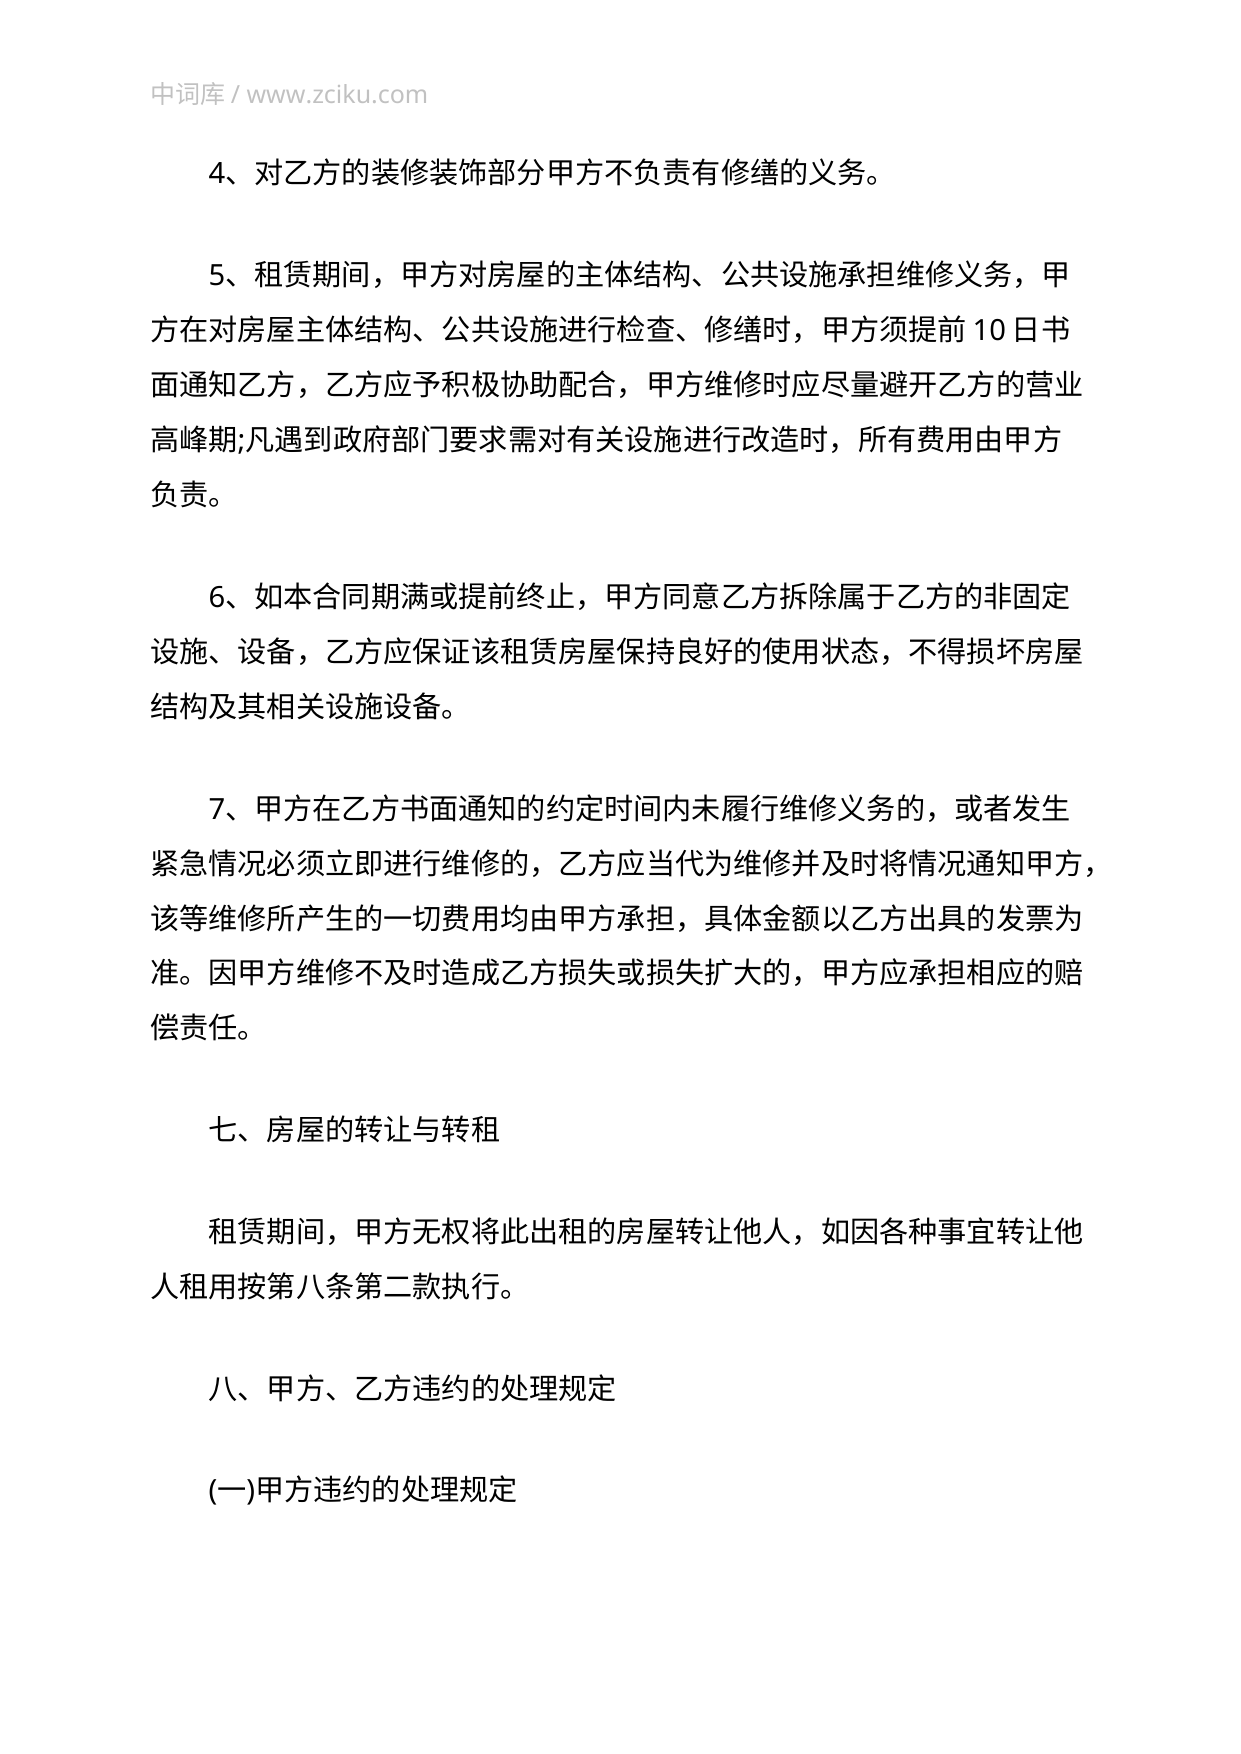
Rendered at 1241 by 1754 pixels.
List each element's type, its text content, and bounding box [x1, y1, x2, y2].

text (一)甲方违约的处理规定 [150, 1467, 1090, 1509]
text 5、租赁期间，甲方对房屋的主体结构、公共设施承担维修义务，甲方在对房屋主体结构、公共设施进行检查、修缮时，甲方须提前10日书面通知乙方，乙方应予积极协助配合，甲方维修时应尽量避开乙方的营业高峰期;凡遇到政府部门要求需对有关设施进行改造时，所有费用由甲方负责。 [150, 252, 1090, 514]
text 7、甲方在乙方书面通知的约定时间内未履行维修义务的，或者发生紧急情况必须立即进行维修的，乙方应当代为维修并及时将情况通知甲方，该等维修所产生的一切费用均由甲方承担，具体金额以乙方出具的发票为准。因甲方维修不及时造成乙方损失或损失扩大的，甲方应承担相应的赔偿责任。 [150, 785, 1090, 1047]
text 七、房屋的转让与转租 [150, 1107, 1090, 1149]
text 八、甲方、乙方违约的处理规定 [150, 1365, 1090, 1407]
text 4、对乙方的装修装饰部分甲方不负责有修缮的义务。 [150, 150, 1090, 192]
text 租赁期间，甲方无权将此出租的房屋转让他人，如因各种事宜转让他人租用按第八条第二款执行。 [150, 1208, 1090, 1306]
text 6、如本合同期满或提前终止，甲方同意乙方拆除属于乙方的非固定设施、设备，乙方应保证该租赁房屋保持良好的使用状态，不得损坏房屋结构及其相关设施设备。 [150, 574, 1090, 726]
